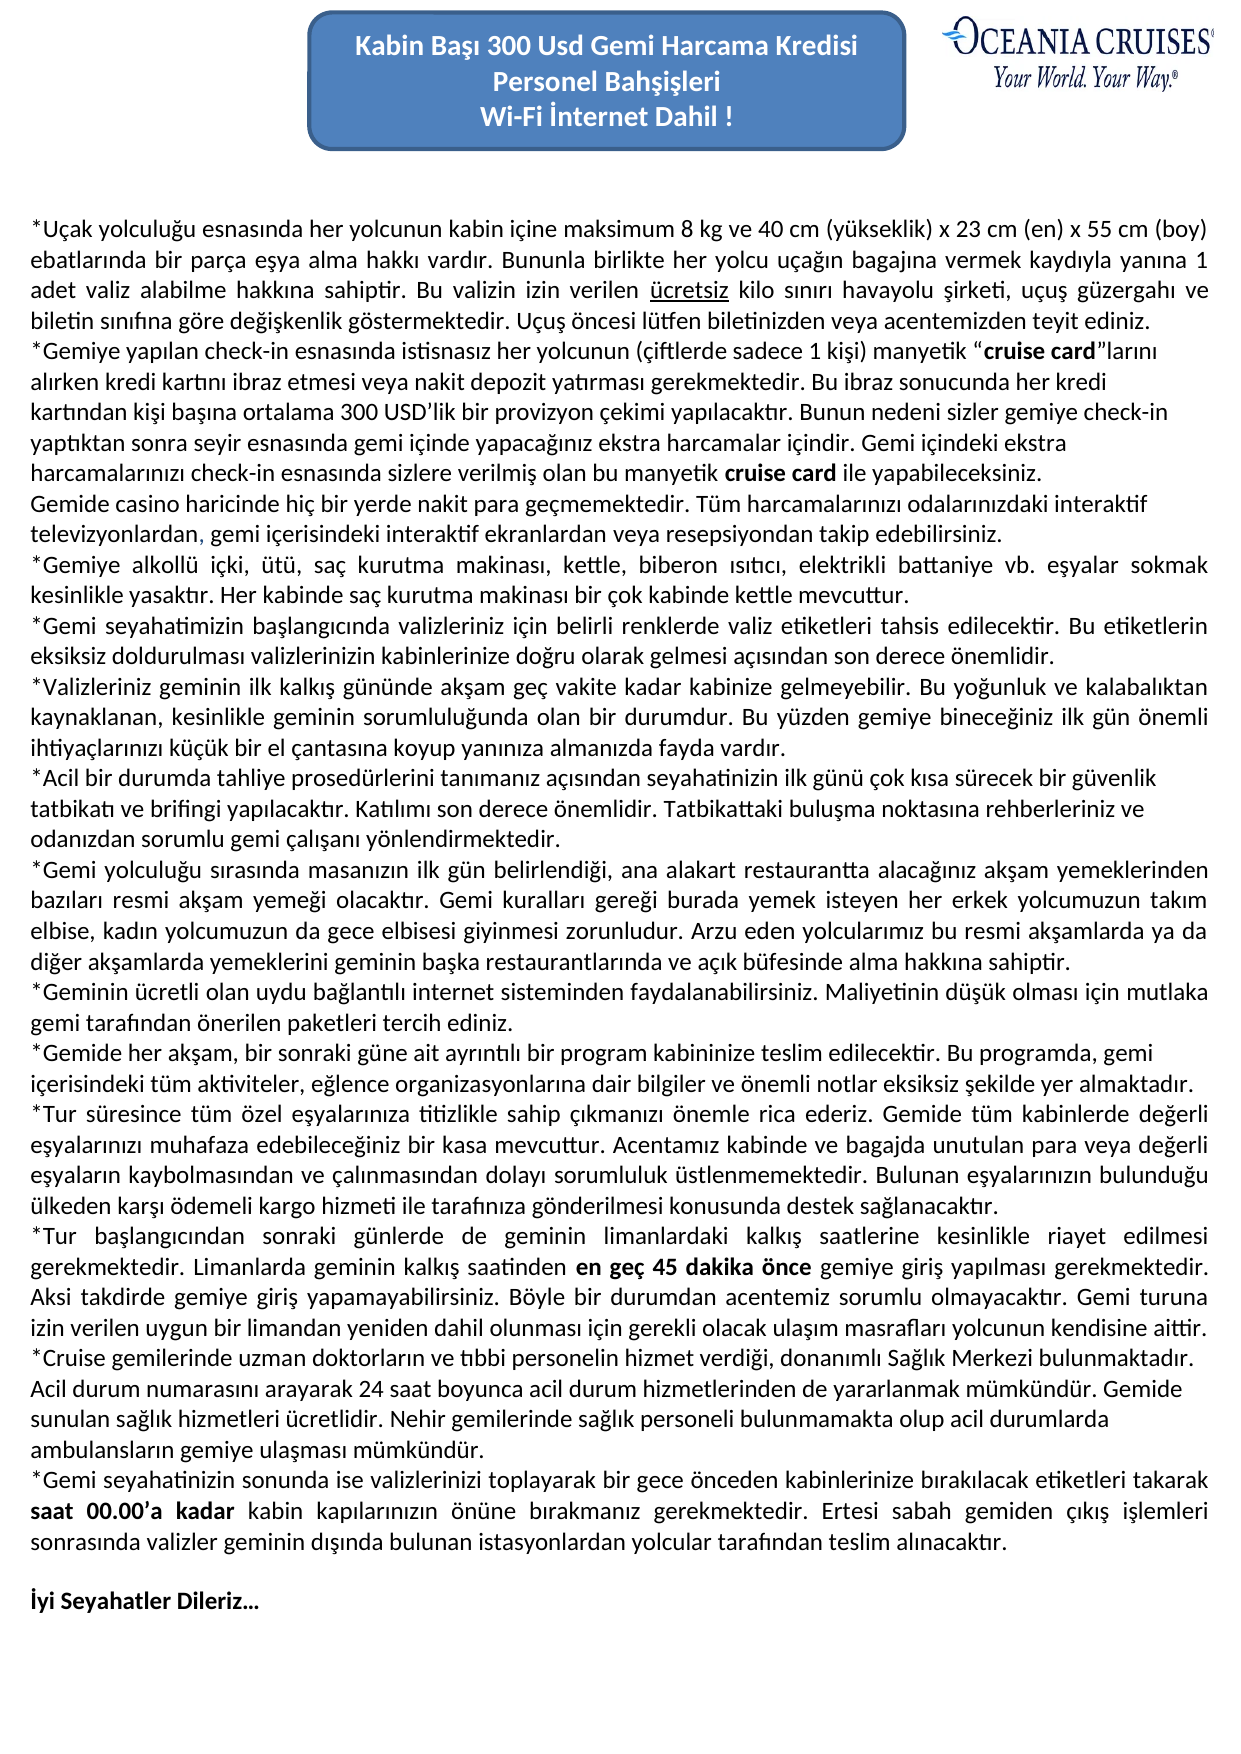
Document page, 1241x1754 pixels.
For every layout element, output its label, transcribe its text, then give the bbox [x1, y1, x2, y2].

text *Gemiye yapılan check-in esnasında istisnasız her yolcunun (çiftlerde sadece 1 kişi) manyetik “cruise card”larını alırken kredi kartını ibraz etmesi veya nakit depozit yatırması gerekmektedir. Bu ibraz sonucunda her kredi kartından kişi başına ortalama 300 USD’lik bir provizyon çekimi yapılacaktır. Bunun nedeni sizler gemiye check-in [30, 335, 1210, 427]
text *Geminin ücretli olan uydu bağlantılı internet sisteminden faydalanabilirsiniz. Maliyetinin düşük olması için mutlaka gemi tarafından önerilen paketleri tercih ediniz. [30, 976, 1210, 1037]
text *Tur başlangıcından sonraki günlerde de geminin limanlardaki kalkış saatlerine kesinlikle riayet edilmesi gerekmektedir. Limanlarda geminin kalkış saatinden en geç 45 dakika önce gemiye giriş yapılması gerekmektedir. Aksi takdirde gemiye giriş yapamayabilirsiniz. Böyle bir durumdan acentemiz sorumlu olmayacaktır. Gemi turuna izin verilen uygun bir limandan yeniden dahil olunması için gerekli olacak ulaşım masrafları yolcunun kendisine aittir. [30, 1220, 1210, 1342]
text *Gemi seyahatinizin sonunda ise valizlerinizi toplayarak bir gece önceden kabinlerinize bırakılacak etiketleri takarak saat 00.00’a kadar kabin kapılarınızın önüne bırakmanız gerekmektedir. Ertesi sabah gemiden çıkış işlemleri sonrasında valizler geminin dışında bulunan istasyonlardan yolcular tarafından teslim alınacaktır. [30, 1464, 1210, 1556]
text İyi Seyahatler Dileriz… [30, 1585, 1210, 1615]
text yaptıktan sonra seyir esnasında gemi içinde yapacağınız ekstra harcamalar içindir. Gemi içindeki ekstra harcamalarınızı check-in esnasında sizlere verilmiş olan bu manyetik cruise card ile yapabileceksiniz. [30, 427, 1210, 488]
text sunulan sağlık hizmetleri ücretlidir. Nehir gemilerinde sağlık personeli bulunmamakta olup acil durumlarda ambulansların gemiye ulaşması mümkündür. [30, 1403, 1210, 1464]
text *Tur süresince tüm özel eşyalarınıza titizlikle sahip çıkmanızı önemle rica ederiz. Gemide tüm kabinlerde değerli eşyalarınızı muhafaza edebileceğiniz bir kasa mevcuttur. Acentamız kabinde ve bagajda unutulan para veya değerli eşyaların kaybolmasından ve çalınmasından dolayı sorumluluk üstlenmemektedir. Bulunan eşyalarınızın bulunduğu ülkeden karşı ödemeli kargo hizmeti ile tarafınıza gönderilmesi konusunda destek sağlanacaktır. [30, 1098, 1210, 1220]
text *Gemi seyahatimizin başlangıcında valizleriniz için belirli renklerde valiz etiketleri tahsis edilecektir. Bu etiketlerin eksiksiz doldurulması valizlerinizin kabinlerinize doğru olarak gelmesi açısından son derece önemlidir. [30, 610, 1210, 671]
text Gemide casino haricinde hiç bir yerde nakit para geçmemektedir. Tüm harcamalarınızı odalarınızdaki interaktif televizyonlardan, gemi içerisindeki interaktif ekranlardan veya resepsiyondan takip edebilirsiniz. [30, 488, 1210, 549]
text *Acil bir durumda tahliye prosedürlerini tanımanız açısından seyahatinizin ilk günü çok kısa sürecek bir güvenlik tatbikatı ve brifingi yapılacaktır. Katılımı son derece önemlidir. Tatbikattaki buluşma noktasına rehberleriniz ve odanızdan sorumlu gemi çalışanı yönlendirmektedir. [30, 763, 1210, 854]
picture [941, 16, 1214, 91]
text *Gemiye alkollü içki, ütü, saç kurutma makinası, kettle, biberon ısıtıcı, elektrikli battaniye vb. eşyalar sokmak kesinlikle yasaktır. Her kabinde saç kurutma makinası bir çok kabinde kettle mevcuttur. [30, 549, 1210, 610]
text *Valizleriniz geminin ilk kalkış gününde akşam geç vakite kadar kabinize gelmeyebilir. Bu yoğunluk ve kalabalıktan kaynaklanan, kesinlikle geminin sorumluluğunda olan bir durumdur. Bu yüzden gemiye bineceğiniz ilk gün önemli ihtiyaçlarınızı küçük bir el çantasına koyup yanınıza almanızda fayda vardır. [30, 671, 1210, 763]
text *Uçak yolculuğu esnasında her yolcunun kabin içine maksimum 8 kg ve 40 cm (yükseklik) x 23 cm (en) x 55 cm (boy) ebatlarında bir parça eşya alma hakkı vardır. Bununla birlikte her yolcu uçağın bagajına vermek kaydıyla yanına 1 adet valiz alabilme hakkına sahiptir. Bu valizin izin verilen ücretsiz kilo sınırı havayolu şirketi, uçuş güzergahı ve biletin sınıfına göre değişkenlik göstermektedir. Uçuş öncesi lütfen biletinizden veya acentemizden teyit ediniz. [30, 213, 1210, 335]
text *Gemide her akşam, bir sonraki güne ait ayrıntılı bir program kabininize teslim edilecektir. Bu programda, gemi içerisindeki tüm aktiviteler, eğlence organizasyonlarına dair bilgiler ve önemli notlar eksiksiz şekilde yer almaktadır. [30, 1037, 1210, 1098]
text *Gemi yolculuğu sırasında masanızın ilk gün belirlendiği, ana alakart restaurantta alacağınız akşam yemeklerinden bazıları resmi akşam yemeği olacaktır. Gemi kuralları gereği burada yemek isteyen her erkek yolcumuzun takım elbise, kadın yolcumuzun da gece elbisesi giyinmesi zorunludur. Arzu eden yolcularımız bu resmi akşamlarda ya da diğer akşamlarda yemeklerini geminin başka restaurantlarında ve açık büfesinde alma hakkına sahiptir. [30, 854, 1210, 976]
text *Cruise gemilerinde uzman doktorların ve tıbbi personelin hizmet verdiği, donanımlı Sağlık Merkezi bulunmaktadır. Acil durum numarasını arayarak 24 saat boyunca acil durum hizmetlerinden de yararlanmak mümkündür. Gemide [30, 1342, 1210, 1403]
